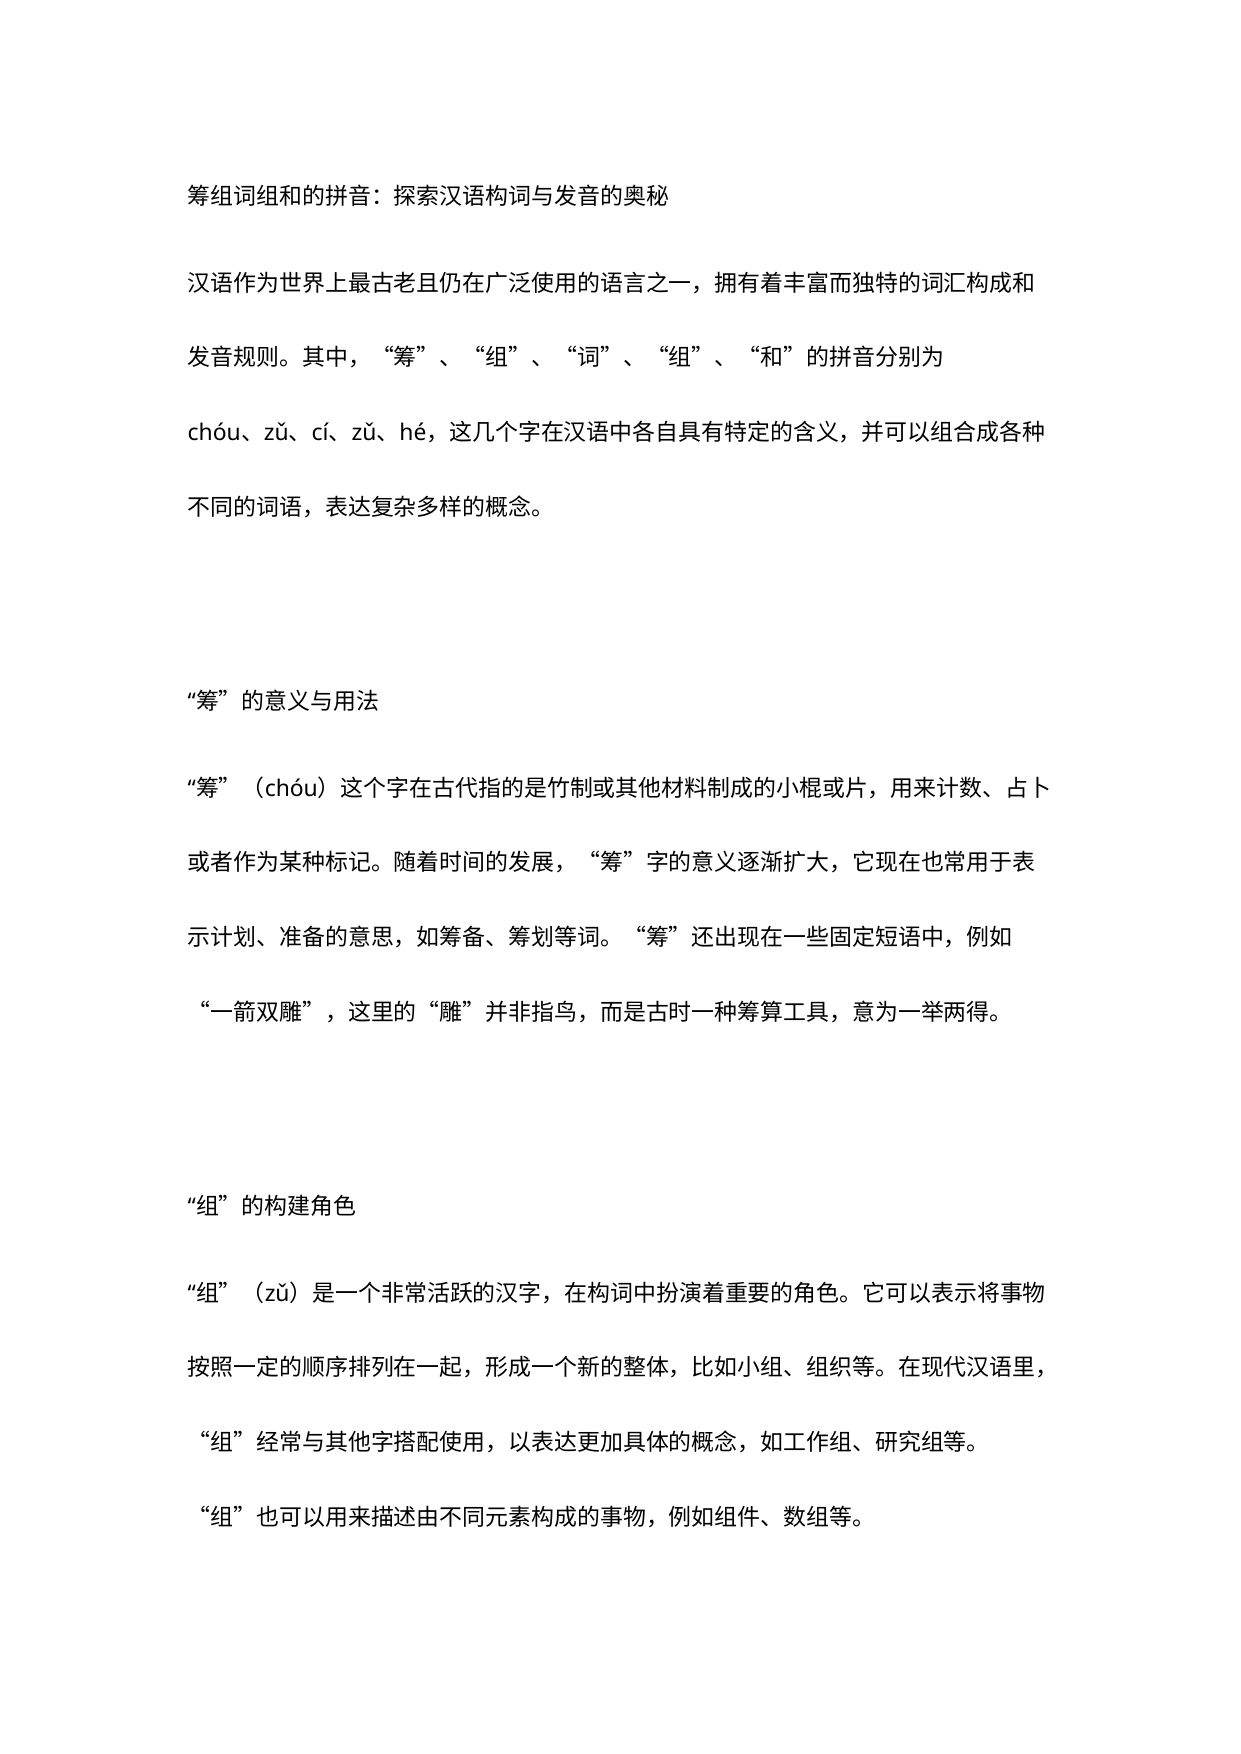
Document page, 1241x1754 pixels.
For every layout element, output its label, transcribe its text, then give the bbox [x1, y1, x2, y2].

text “组”的构建角色 [187, 1172, 1053, 1237]
text 筹组词组和的拼音：探索汉语构词与发音的奥秘 [187, 162, 1053, 227]
text 汉语作为世界上最古老且仍在广泛使用的语言之一，拥有着丰富而独特的词汇构成和发音规则。其中，“筹”、“组”、“词”、“组”、“和”的拼音分别为chóu、zǔ、cí、zǔ、hé，这几个字在汉语中各自具有特定的含义，并可以组合成各种不同的词语，表达复杂多样的概念。 [187, 248, 1053, 538]
text “组”（zǔ）是一个非常活跃的汉字，在构词中扮演着重要的角色。它可以表示将事物按照一定的顺序排列在一起，形成一个新的整体，比如小组、组织等。在现代汉语里，“组”经常与其他字搭配使用，以表达更加具体的概念，如工作组、研究组等。“组”也可以用来描述由不同元素构成的事物，例如组件、数组等。 [187, 1258, 1053, 1548]
text “筹”（chóu）这个字在古代指的是竹制或其他材料制成的小棍或片，用来计数、占卜或者作为某种标记。随着时间的发展，“筹”字的意义逐渐扩大，它现在也常用于表示计划、准备的意思，如筹备、筹划等词。“筹”还出现在一些固定短语中，例如“一箭双雕”，这里的“雕”并非指鸟，而是古时一种筹算工具，意为一举两得。 [187, 753, 1053, 1043]
text “筹”的意义与用法 [187, 667, 1053, 732]
